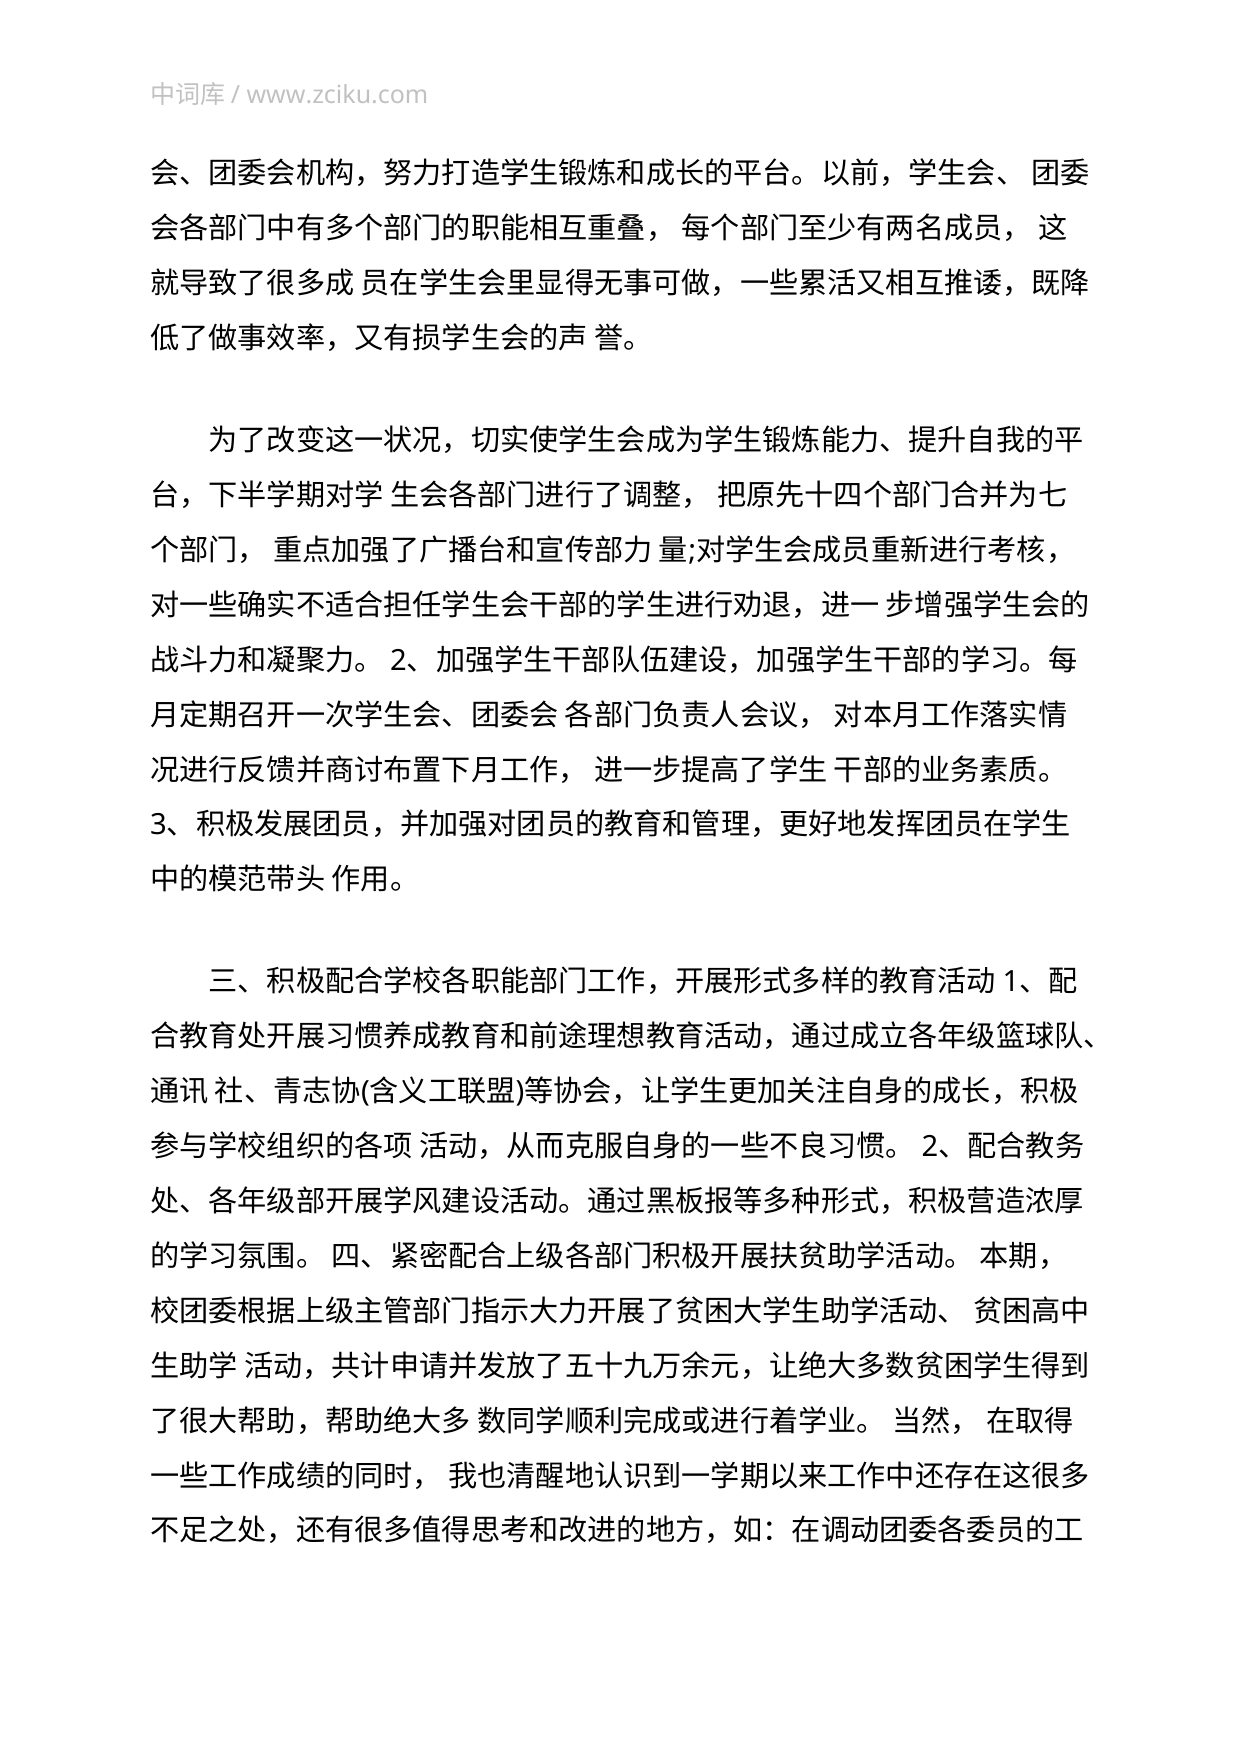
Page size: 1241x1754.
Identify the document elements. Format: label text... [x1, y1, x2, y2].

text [150, 150, 1090, 357]
text 为了改变这一状况，切实使学生会成为学生锻炼能力、提升自我的平台，下半学期对学 生会各部门进行了调整， 把原先十四个部门合并为七个部门， 重点加强了广播台和宣传部力 量;对学生会成员重新进行考核，对一些确实不适合担任学生会干部的学生进行劝退，进一 步增强学生会的战斗力和凝聚力。 2、加强学生干部队伍建设，加强学生干部的学习。每月定期召开一次学生会、团委会 各部门负责人会议， 对本月工作落实情况进行反馈并商讨布置下月工作， 进一步提高了学生 干部的业务素质。 3、积极发展团员，并加强对团员的教育和管理，更好地发挥团员在学生中的模范带头 作用。 [150, 416, 1090, 898]
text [150, 958, 1090, 1549]
